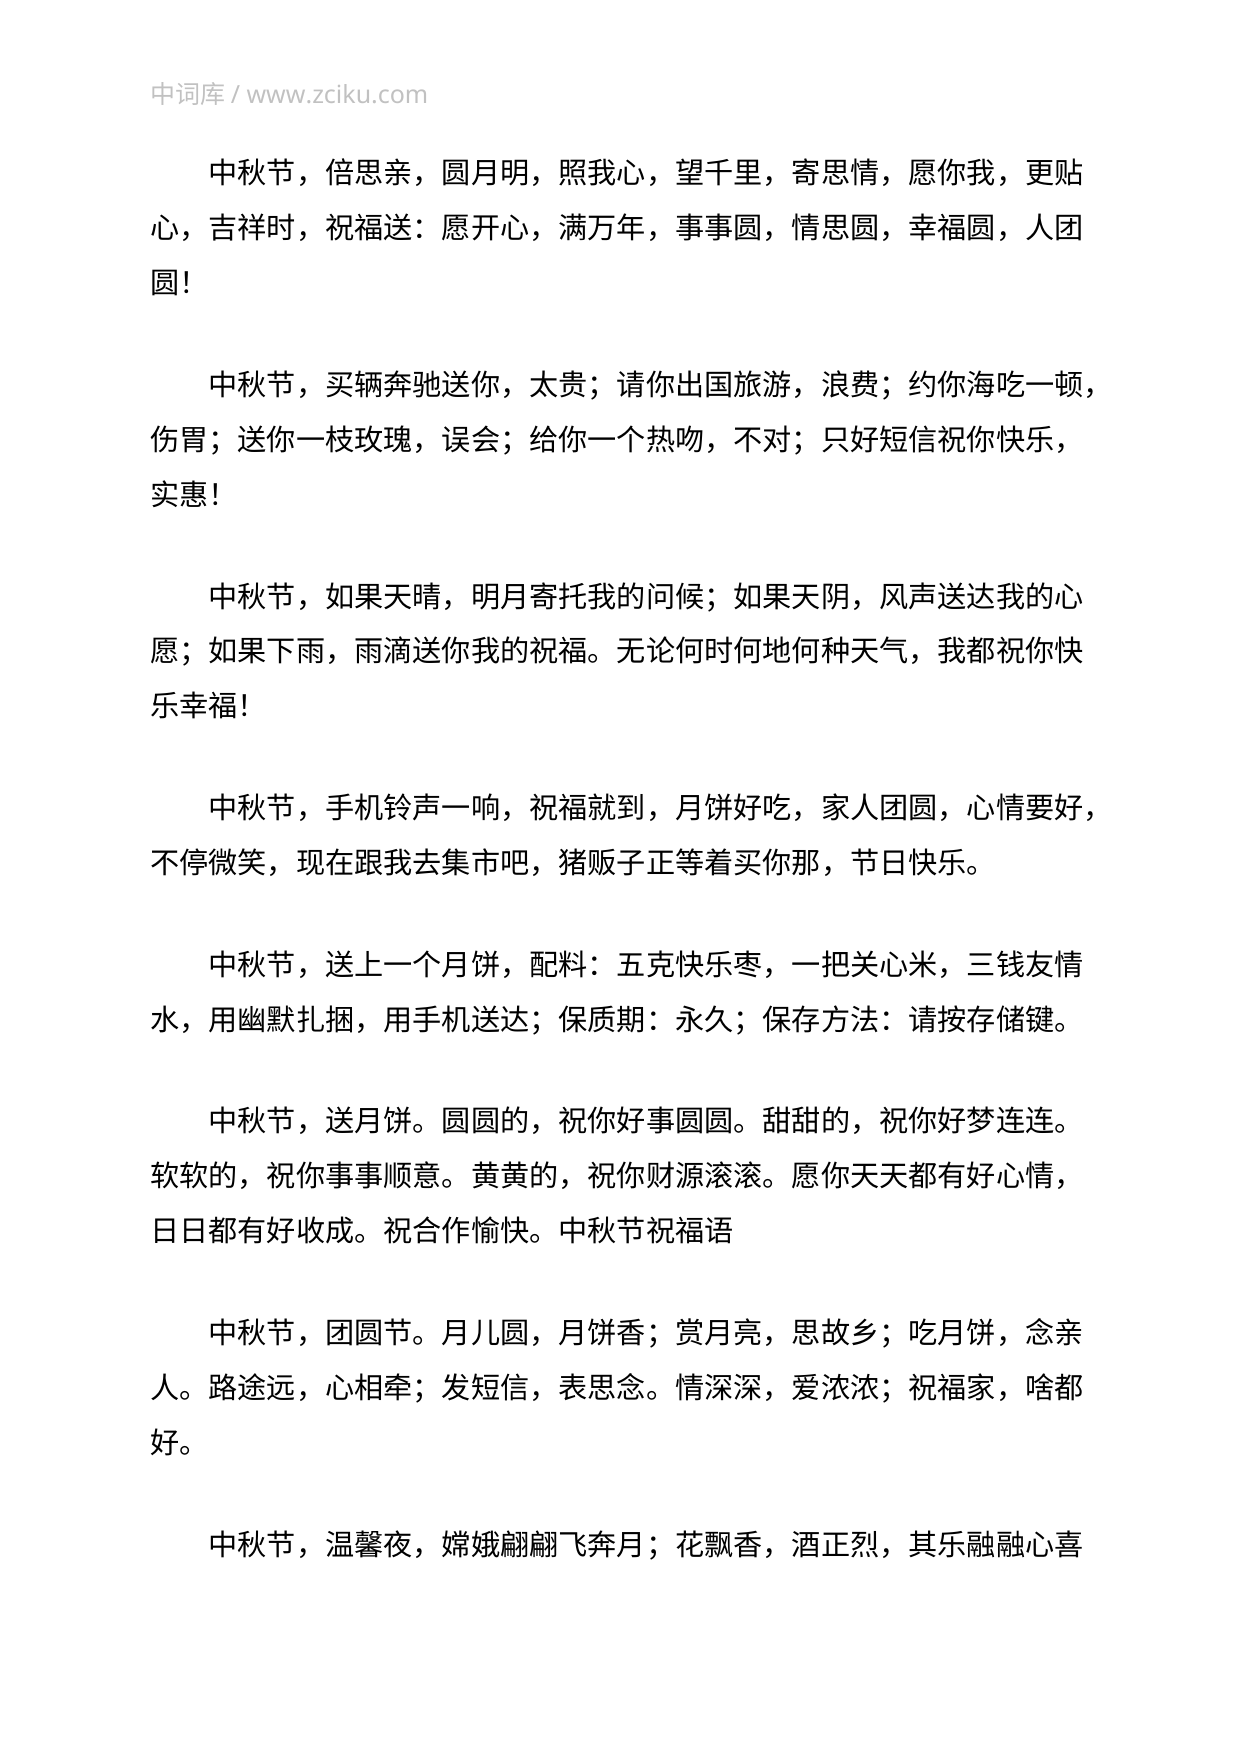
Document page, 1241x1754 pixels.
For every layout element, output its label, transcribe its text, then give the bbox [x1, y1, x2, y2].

text 中秋节，如果天晴，明月寄托我的问候；如果天阴，风声送达我的心愿；如果下雨，雨滴送你我的祝福。无论何时何地何种天气，我都祝你快乐幸福！ [150, 573, 1090, 725]
text 中秋节，送月饼。圆圆的，祝你好事圆圆。甜甜的，祝你好梦连连。软软的，祝你事事顺意。黄黄的，祝你财源滚滚。愿你天天都有好心情，日日都有好收成。祝合作愉快。中秋节祝福语 [150, 1098, 1090, 1250]
text 中秋节，手机铃声一响，祝福就到，月饼好吃，家人团圆，心情要好，不停微笑，现在跟我去集市吧，猪贩子正等着买你那，节日快乐。 [150, 785, 1090, 882]
text 中秋节，团圆节。月儿圆，月饼香；赏月亮，思故乡；吃月饼，念亲人。路途远，心相牵；发短信，表思念。情深深，爱浓浓；祝福家，啥都好。 [150, 1309, 1090, 1462]
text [150, 1521, 1090, 1563]
text 中秋节，送上一个月饼，配料：五克快乐枣，一把关心米，三钱友情水，用幽默扎捆，用手机送达；保质期：永久；保存方法：请按存储键。 [150, 941, 1090, 1038]
text 中秋节，买辆奔驰送你，太贵；请你出国旅游，浪费；约你海吃一顿，伤胃；送你一枝玫瑰，误会；给你一个热吻，不对；只好短信祝你快乐，实惠！ [150, 362, 1090, 514]
text 中秋节，倍思亲，圆月明，照我心，望千里，寄思情，愿你我，更贴心，吉祥时，祝福送：愿开心，满万年，事事圆，情思圆，幸福圆，人团圆！ [150, 150, 1090, 302]
